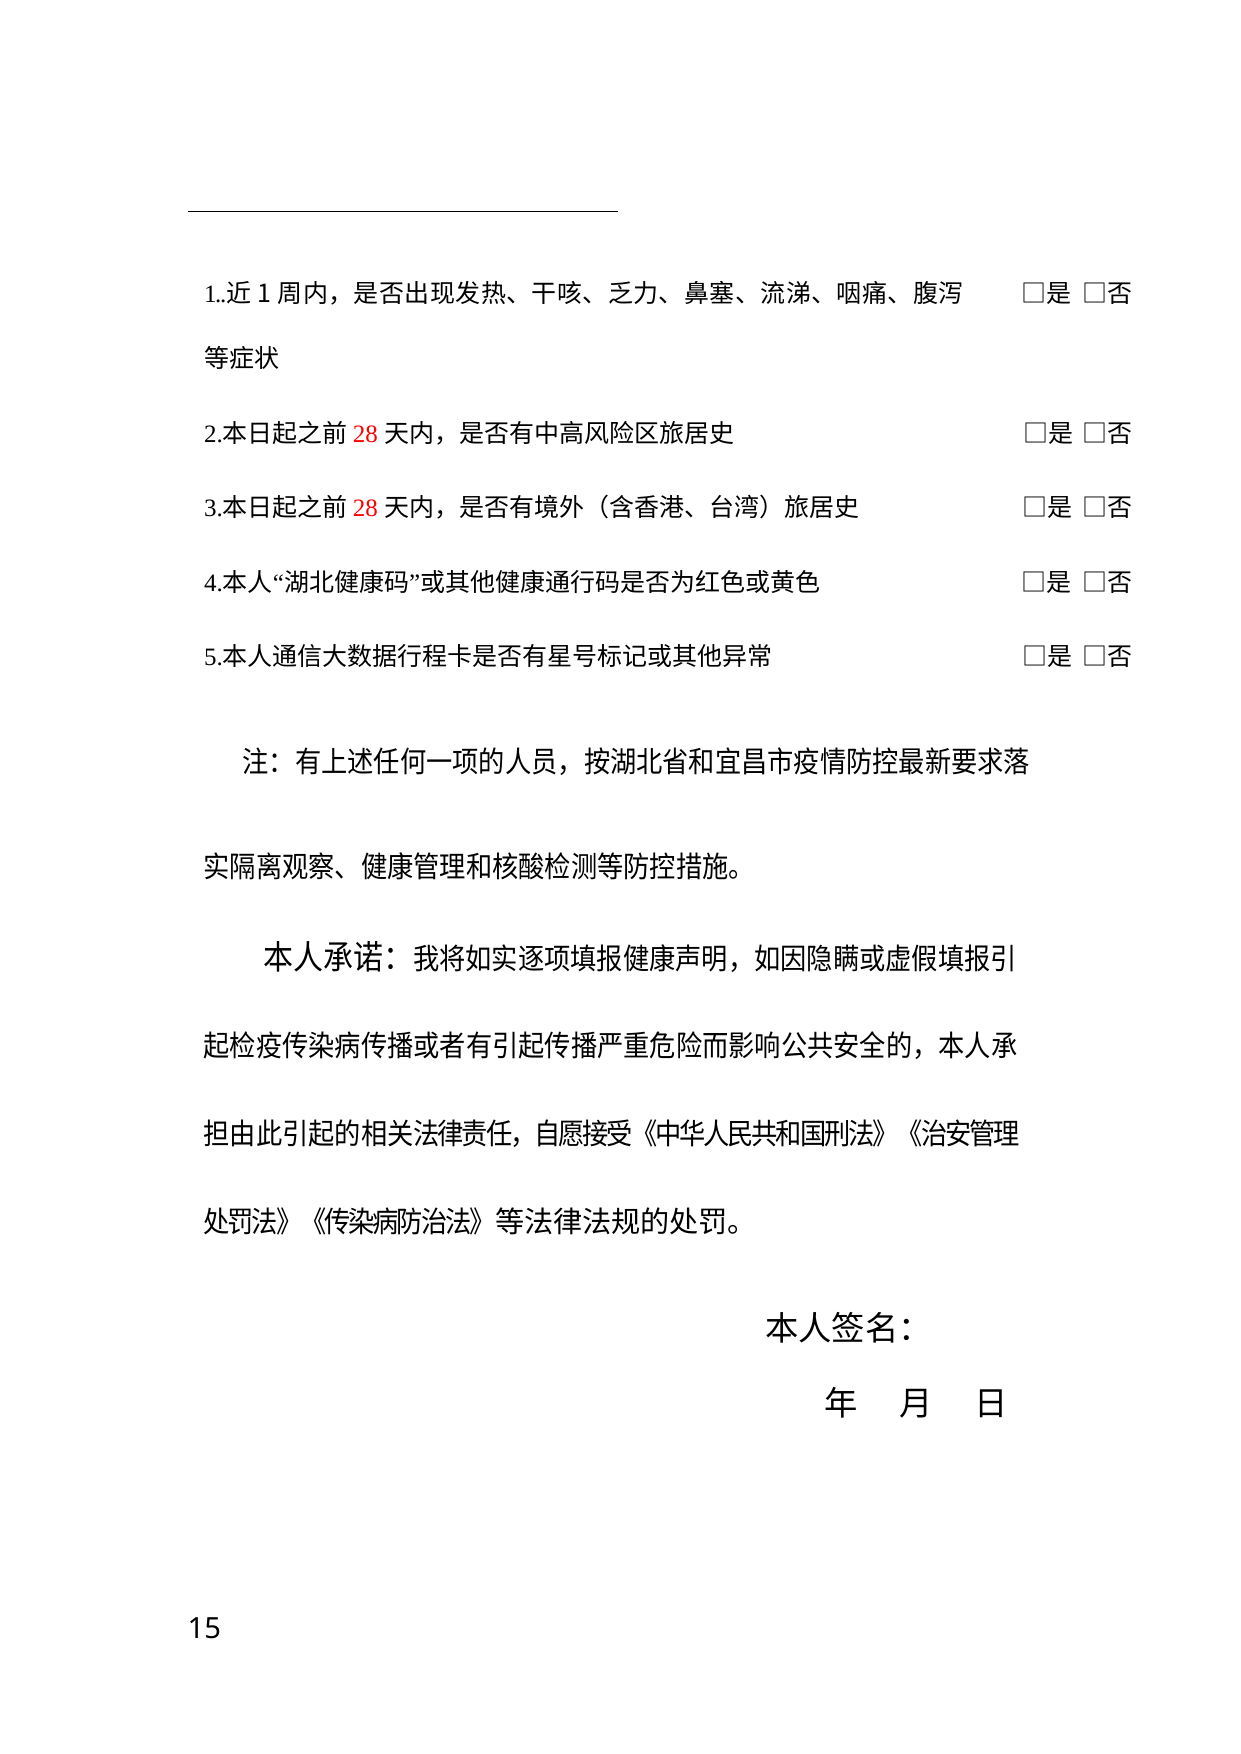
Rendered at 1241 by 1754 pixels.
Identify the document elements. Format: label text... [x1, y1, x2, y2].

table_cell 3.本日起之前28 天内，是否有境外（含香港、台湾）旅居史 [199, 464, 965, 538]
table_cell □否 [1080, 390, 1135, 464]
table_cell □否 [1080, 613, 1135, 687]
table_cell 5.本人通信大数据行程卡是否有星号标记或其他异常 [199, 613, 965, 687]
table_cell 2.本日起之前28 天内，是否有中高风险区旅居史 [199, 390, 965, 464]
text 注：有上述任何一项的人员，按湖北省和宜昌市疫情防控最新要求落实隔离观察、健康管理和核酸检测等防控措施。 [203, 727, 1032, 897]
text 年 月 日 [824, 1368, 1053, 1433]
table_cell □否 [1080, 538, 1135, 613]
table_cell □否 [1080, 464, 1135, 538]
text 本人签名： [765, 1294, 1053, 1359]
table_header □是 [965, 260, 1079, 389]
table_cell □是 [965, 613, 1079, 687]
text 本人承诺：我将如实逐项填报健康声明，如因隐瞒或虚假填报引起检疫传染病传播或者有引起传播严重危险而影响公共安全的，本人承担由此引起的相关法律责任，自愿接受《中华人民共和国刑法》《治安管理处罚法》《传染病防治法》等法律法规的处罚。 [203, 923, 1042, 1253]
table_cell □是 [965, 390, 1079, 464]
table_header 1..近1 周内，是否出现发热、干咳、乏力、鼻塞、流涕、咽痛、腹泻等症状 [199, 260, 965, 389]
table_cell □是 [965, 464, 1079, 538]
table_header □否 [1080, 260, 1135, 389]
table_cell 4.本人“湖北健康码”或其他健康通行码是否为红色或黄色 [199, 538, 965, 613]
table_cell □是 [965, 538, 1079, 613]
